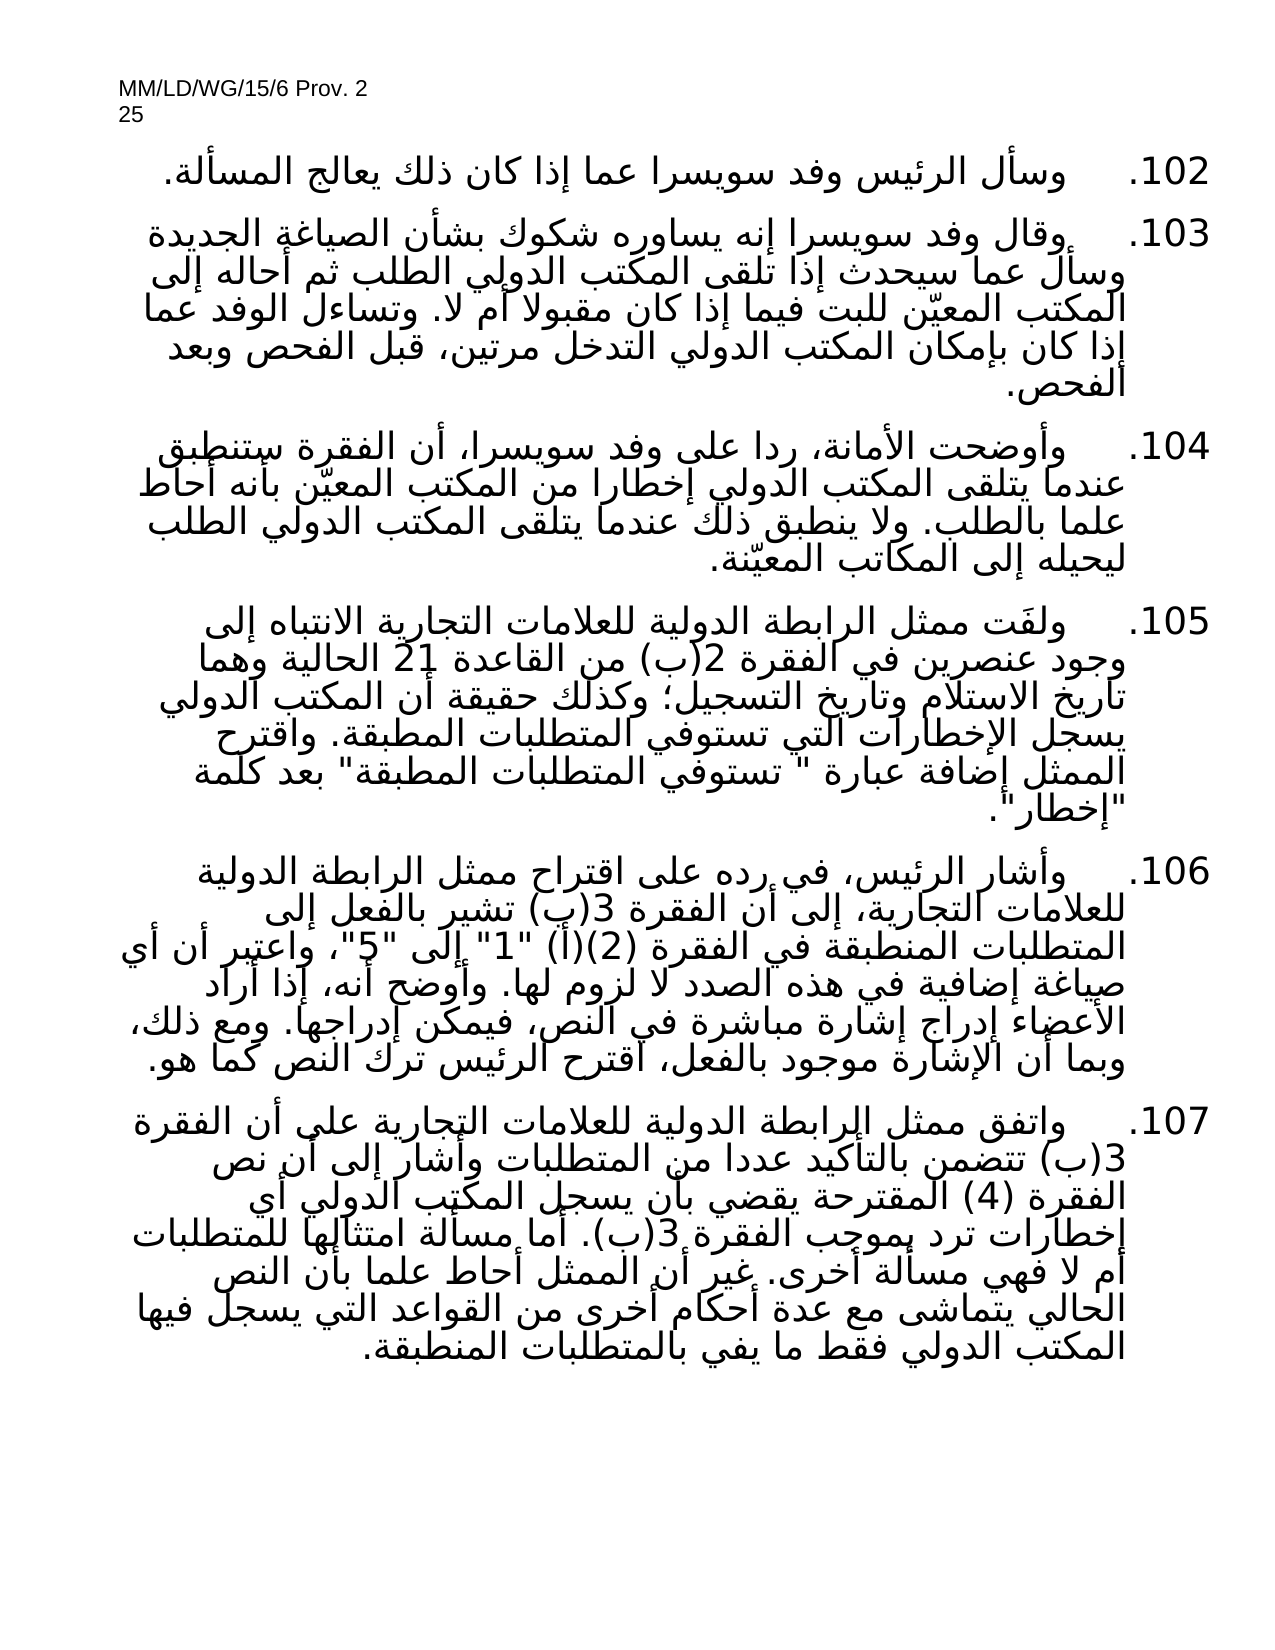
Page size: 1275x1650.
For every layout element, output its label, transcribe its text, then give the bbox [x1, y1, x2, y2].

text واتفق ممثل الرابطة الدولية للعلامات التجارية على أن الفقرة 3(ب) تتضمن بالتأكيد عددا من المتطلبات وأشار إلى أن نص الفقرة (4) المقترحة يقضي بأن يسجل المكتب الدولي أي إخطارات ترد بموجب الفقرة 3(ب). أما مسألة امتثالها للمتطلبات أم لا فهي مسألة أخرى. غير أن الممثل أحاط علما بأن النص الحالي يتماشى مع عدة أحكام أخرى من القواعد التي يسجل فيها المكتب الدولي فقط ما يفي بالمتطلبات المنطبقة. [118, 1104, 1127, 1367]
text ولفَت ممثل الرابطة الدولية للعلامات التجارية الانتباه إلى وجود عنصرين في الفقرة 2(ب) من القاعدة 21 الحالية وهما تاريخ الاستلام وتاريخ التسجيل؛ وكذلك حقيقة أن المكتب الدولي يسجل الإخطارات التي تستوفي المتطلبات المطبقة. واقترح الممثل إضافة عبارة " تستوفي المتطلبات المطبقة" بعد كلمة "إخطار". [118, 604, 1127, 829]
text وأوضحت الأمانة، ردا على وفد سويسرا، أن الفقرة ستنطبق عندما يتلقى المكتب الدولي إخطارا من المكتب المعيّن بأنه أحاط علما بالطلب. ولا ينطبق ذلك عندما يتلقى المكتب الدولي الطلب ليحيله إلى المكاتب المعيّنة. [118, 429, 1127, 579]
text وأشار الرئيس، في رده على اقتراح ممثل الرابطة الدولية للعلامات التجارية، إلى أن الفقرة 3(ب) تشير بالفعل إلى المتطلبات المنطبقة في الفقرة (2)(أ) "1" إلى "5"، واعتبر أن أي صياغة إضافية في هذه الصدد لا لزوم لها. وأوضح أنه، إذا أراد الأعضاء إدراج إشارة مباشرة في النص، فيمكن إدراجها. ومع ذلك، وبما أن الإشارة موجود بالفعل، اقترح الرئيس ترك النص كما هو. [118, 854, 1127, 1079]
text وسأل الرئيس وفد سويسرا عما إذا كان ذلك يعالج المسألة. [118, 154, 1127, 192]
text وقال وفد سويسرا إنه يساوره شكوك بشأن الصياغة الجديدة وسأل عما سيحدث إذا تلقى المكتب الدولي الطلب ثم أحاله إلى المكتب المعيّن للبت فيما إذا كان مقبولا أم لا. وتساءل الوفد عما إذا كان بإمكان المكتب الدولي التدخل مرتين، قبل الفحص وبعد الفحص. [118, 217, 1127, 404]
